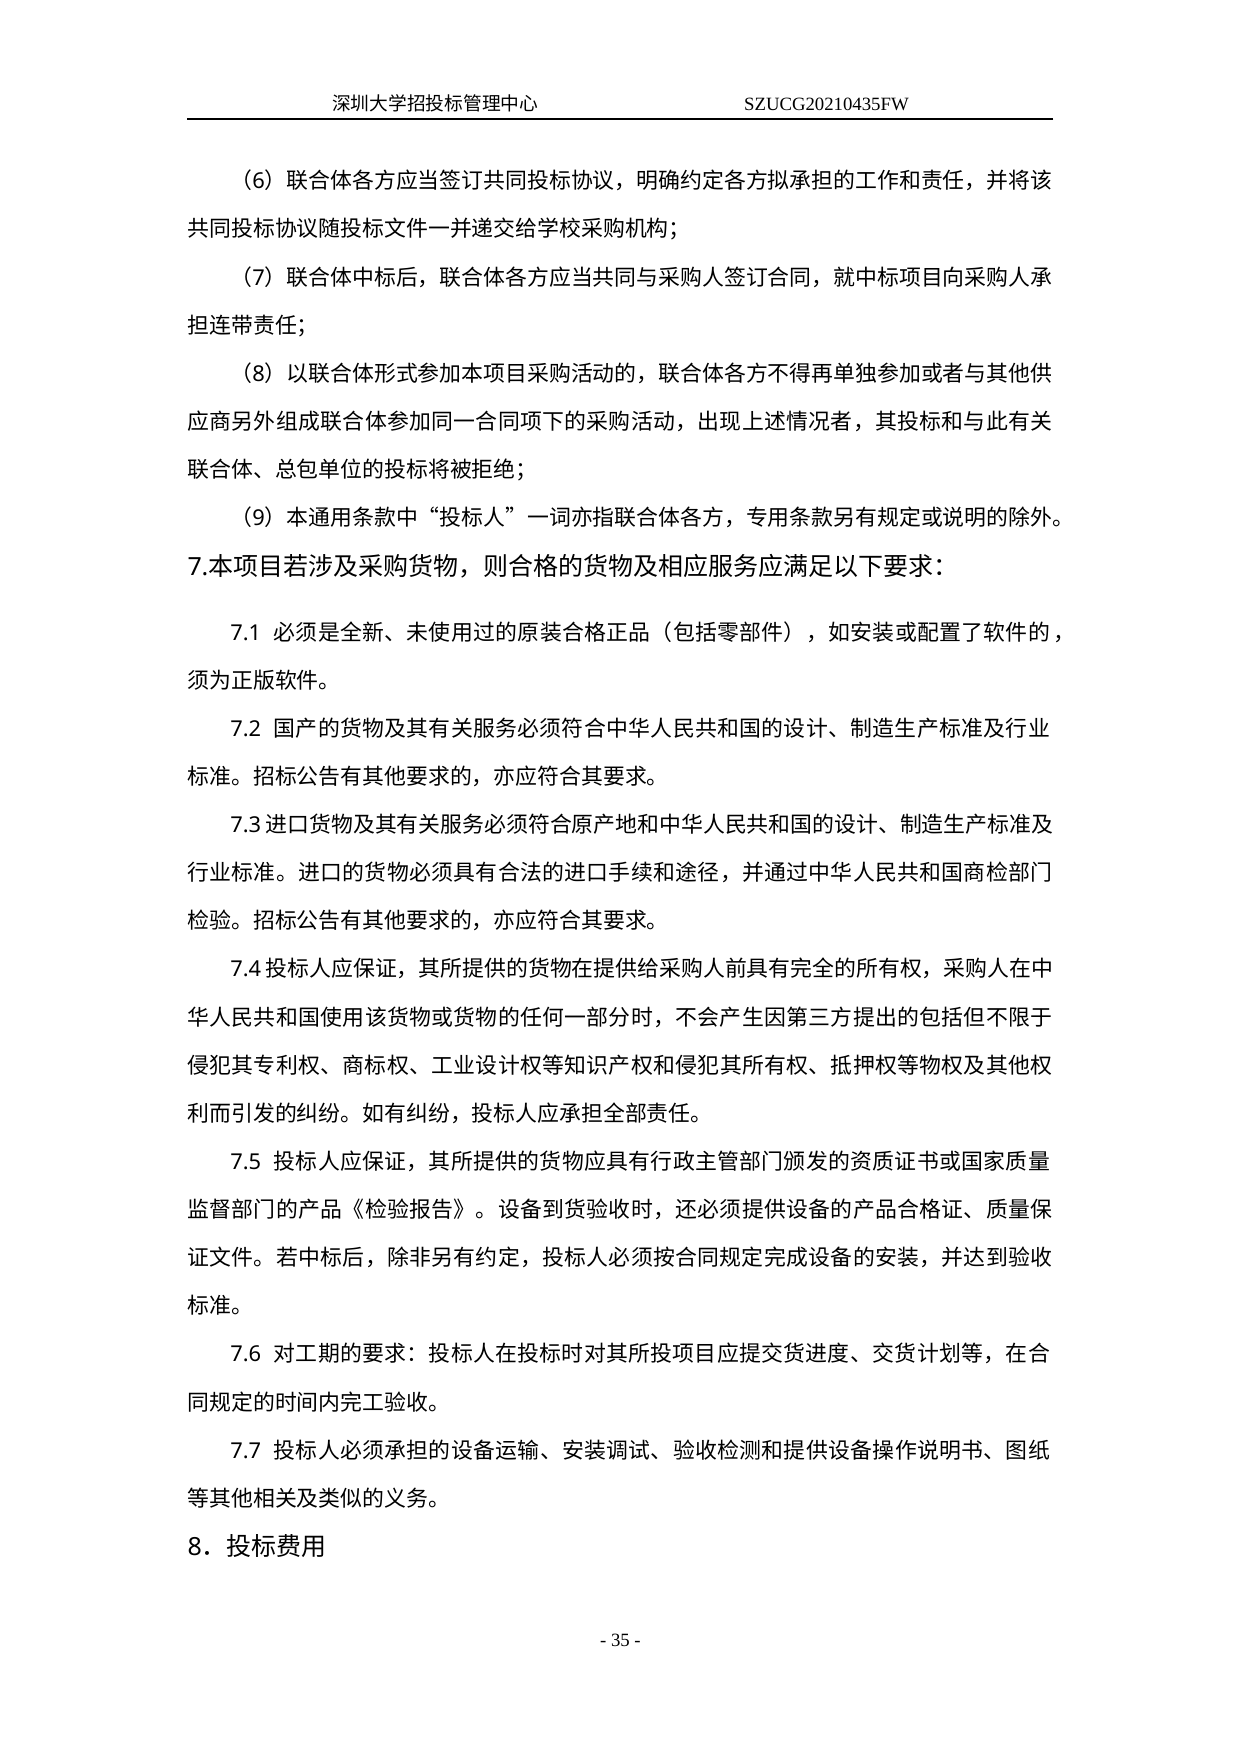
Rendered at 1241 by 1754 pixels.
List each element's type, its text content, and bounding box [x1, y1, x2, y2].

text 7.3进口货物及其有关服务必须符合原产地和中华人民共和国的设计、制造生产标准及行业标准。进口的货物必须具有合法的进口手续和途径，并通过中华人民共和国商检部门检验。招标公告有其他要求的，亦应符合其要求。 [187, 799, 1053, 943]
text 7.本项目若涉及采购货物，则合格的货物及相应服务应满足以下要求： [187, 540, 1053, 588]
text （9）本通用条款中“投标人”一词亦指联合体各方，专用条款另有规定或说明的除外。 [187, 492, 1053, 540]
text 7.7 投标人必须承担的设备运输、安装调试、验收检测和提供设备操作说明书、图纸等其他相关及类似的义务。 [187, 1424, 1053, 1521]
text 8．投标费用 [187, 1521, 1053, 1569]
text （8）以联合体形式参加本项目采购活动的，联合体各方不得再单独参加或者与其他供应商另外组成联合体参加同一合同项下的采购活动，出现上述情况者，其投标和与此有关联合体、总包单位的投标将被拒绝； [187, 348, 1053, 492]
text 7.2 国产的货物及其有关服务必须符合中华人民共和国的设计、制造生产标准及行业标准。招标公告有其他要求的，亦应符合其要求。 [187, 703, 1053, 799]
text （6）联合体各方应当签订共同投标协议，明确约定各方拟承担的工作和责任，并将该共同投标协议随投标文件一并递交给学校采购机构； [187, 155, 1053, 251]
text 7.1 必须是全新、未使用过的原装合格正品（包括零部件），如安装或配置了软件的，须为正版软件。 [187, 606, 1053, 703]
text 7.4投标人应保证，其所提供的货物在提供给采购人前具有完全的所有权，采购人在中华人民共和国使用该货物或货物的任何一部分时，不会产生因第三方提出的包括但不限于侵犯其专利权、商标权、工业设计权等知识产权和侵犯其所有权、抵押权等物权及其他权利而引发的纠纷。如有纠纷，投标人应承担全部责任。 [187, 943, 1053, 1136]
text 7.6 对工期的要求：投标人在投标时对其所投项目应提交货进度、交货计划等，在合同规定的时间内完工验收。 [187, 1328, 1053, 1424]
text （7）联合体中标后，联合体各方应当共同与采购人签订合同，就中标项目向采购人承担连带责任； [187, 251, 1053, 348]
text 7.5 投标人应保证，其所提供的货物应具有行政主管部门颁发的资质证书或国家质量监督部门的产品《检验报告》。设备到货验收时，还必须提供设备的产品合格证、质量保证文件。若中标后，除非另有约定，投标人必须按合同规定完成设备的安装，并达到验收标准。 [187, 1136, 1053, 1328]
